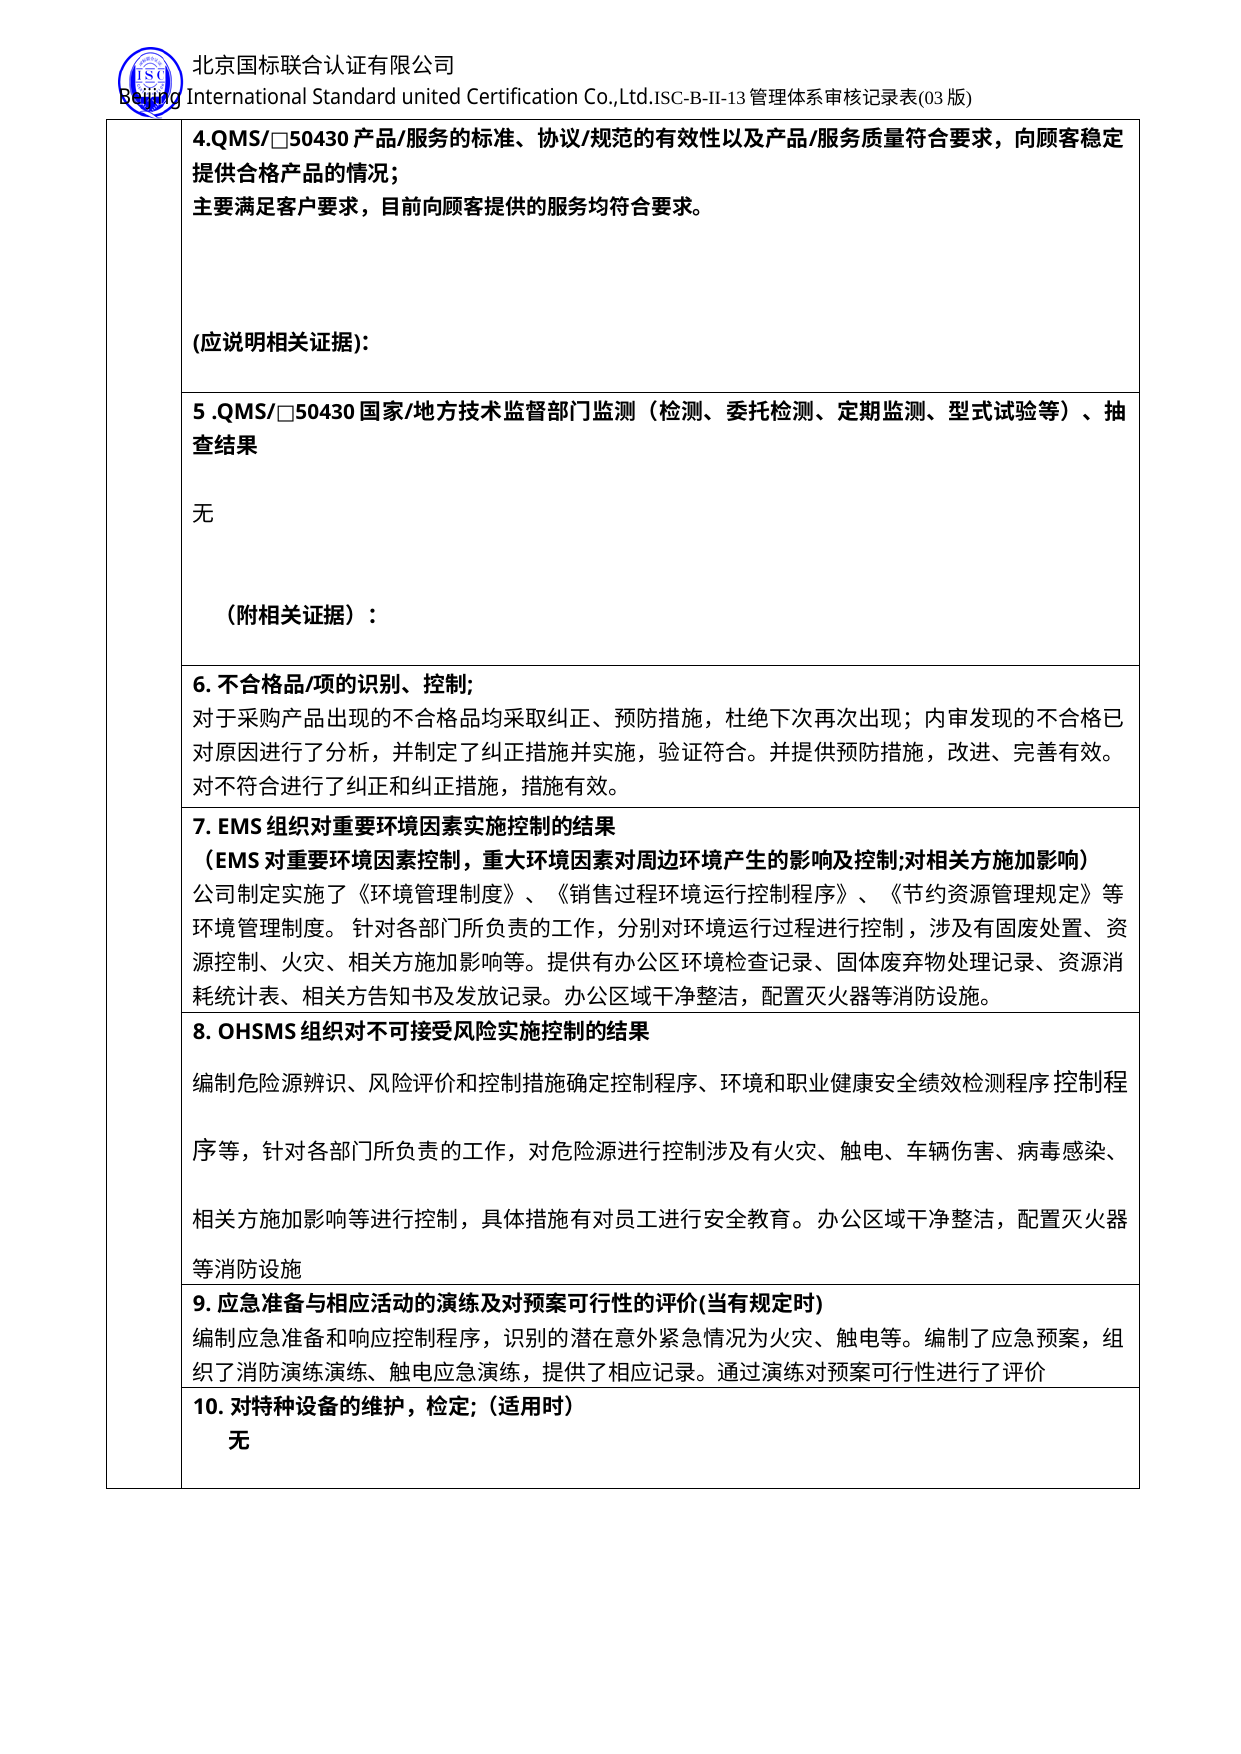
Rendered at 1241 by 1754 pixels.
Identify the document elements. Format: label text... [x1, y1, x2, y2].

table_cell 6. 不合格品/项的识别、控制; 对于采购产品出现的不合格品均采取纠正、预防措施，杜绝下次再次出现；内审发现的不合格已对原因进行了分析，并制定了纠正措施并实施，验证符合。并提供预防措施，改进、完善有效。对不符合进行了纠正和纠正措施，措施有效。 [182, 666, 1139, 807]
table_cell 9. 应急准备与相应活动的演练及对预案可行性的评价(当有规定时) 编制应急准备和响应控制程序，识别的潜在意外紧急情况为火灾、触电等。编制了应急预案，组织了消防演练演练、触电应急演练，提供了相应记录。通过演练对预案可行性进行了评价 [182, 1285, 1139, 1387]
table_cell 4.QMS/□50430产品/服务的标准、协议/规范的有效性以及产品/服务质量符合要求，向顾客稳定提供合格产品的情况； 主要满足客户要求，目前向顾客提供的服务均符合要求。 (应说明相关证据)： [182, 120, 1139, 392]
table_cell 7. EMS组织对重要环境因素实施控制的结果 （EMS对重要环境因素控制，重大环境因素对周边环境产生的影响及控制;对相关方施加影响） 公司制定实施了《环境管理制度》、《销售过程环境运行控制程序》、《节约资源管理规定》等环境管理制度。 针对各部门所负责的工作，分别对环境运行过程进行控制，涉及有固废处置、资源控制、火灾、相关方施加影响等。提供有办公区环境检查记录、固体废弃物处理记录、资源消耗统计表、相关方告知书及发放记录。办公区域干净整洁，配置灭火器等消防设施。 [182, 808, 1139, 1012]
table_cell 10. 对特种设备的维护，检定;（适用时） 无 [182, 1388, 1139, 1487]
table_cell OHSMS组织对不可接受风险实施控制的结果 编制危险源辨识、风险评价和控制措施确定控制程序、环境和职业健康安全绩效检测程序控制程序等，针对各部门所负责的工作，对危险源进行控制涉及有火灾、触电、车辆伤害、病毒感染、相关方施加影响等进行控制，具体措施有对员工进行安全教育。办公区域干净整洁，配置灭火器等消防设施 [182, 1013, 1139, 1284]
picture [118, 47, 186, 119]
table_cell 5 .QMS/□50430国家/地方技术监督部门监测（检测、委托检测、定期监测、型式试验等）、抽查结果 无 （附相关证据）： [182, 393, 1139, 665]
